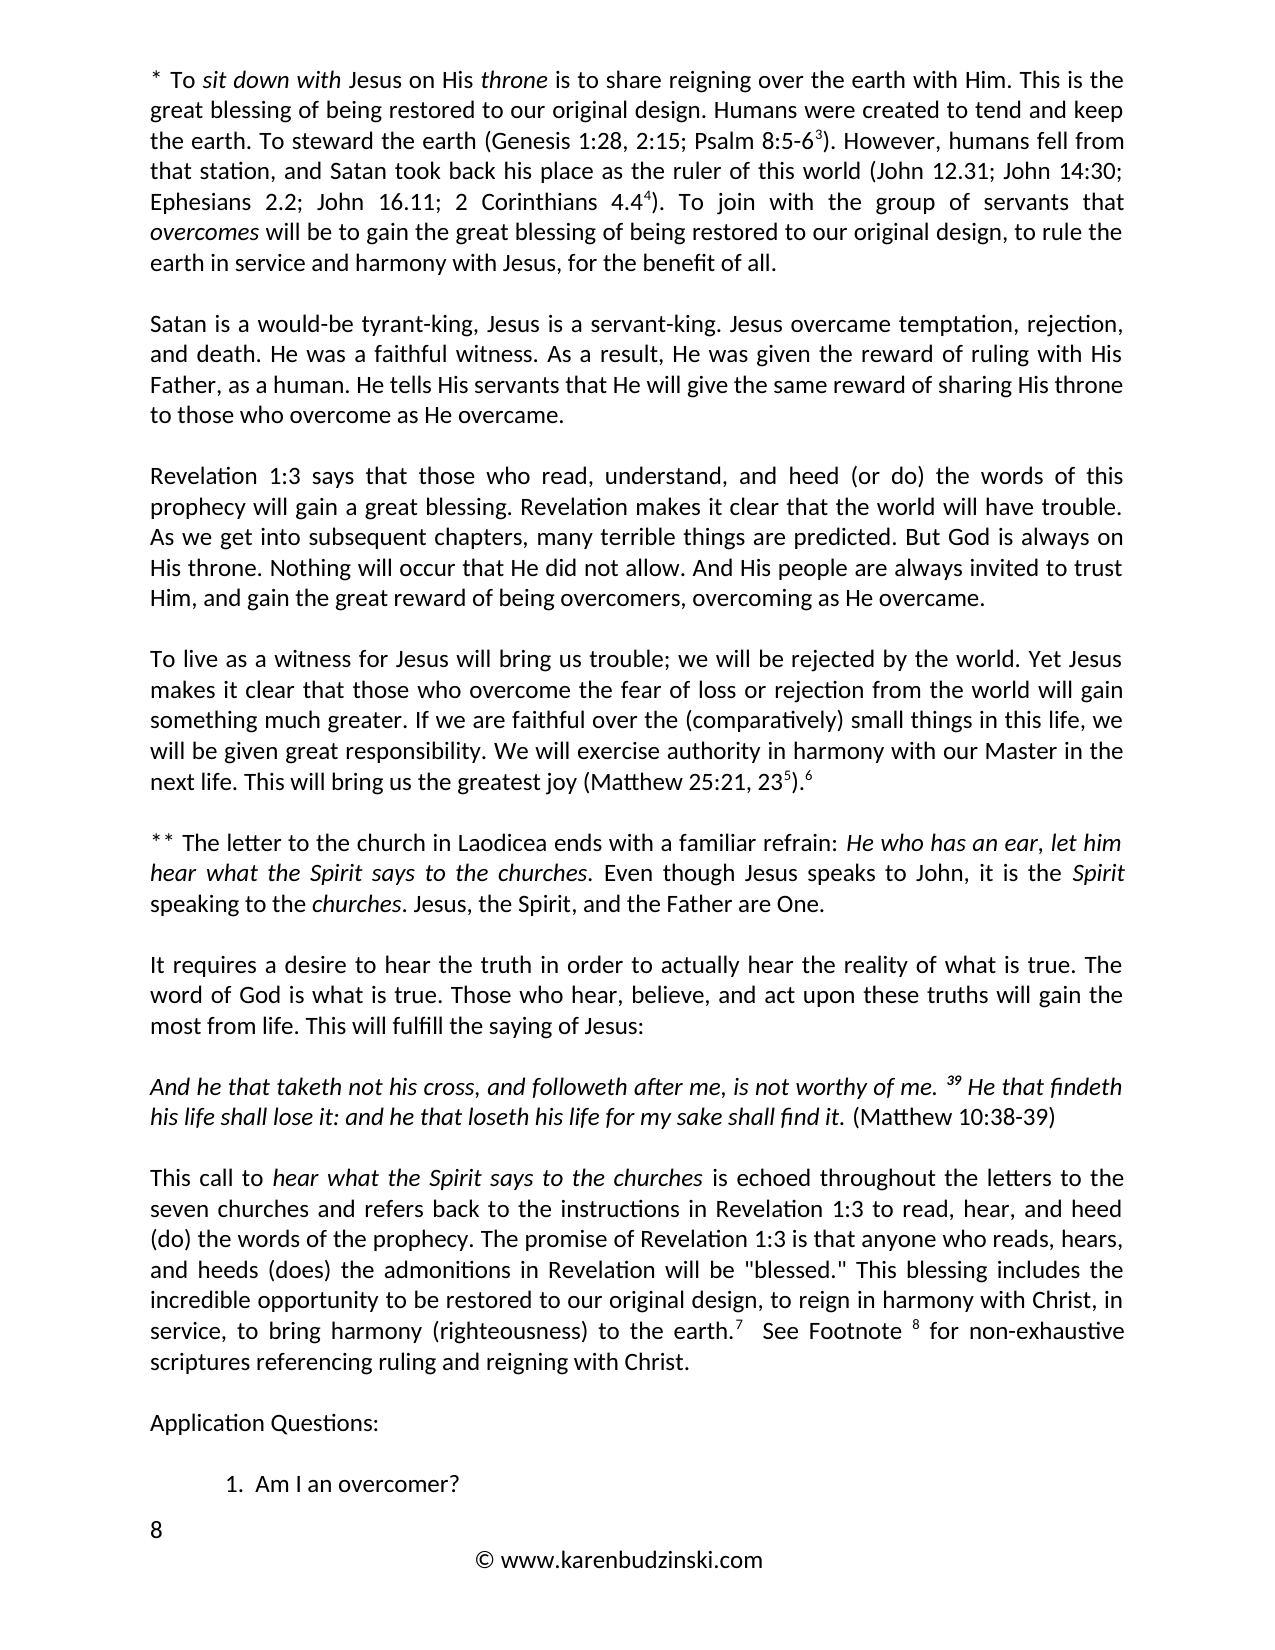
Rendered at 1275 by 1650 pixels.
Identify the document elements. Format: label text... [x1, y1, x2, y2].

text To live as a witness for Jesus will bring us trouble; we will be rejected by the world. Yet Jesus makes it clear that those who overcome the fear of loss or rejection from the world will gain something much greater. If we are faithful over the (comparatively) small things in this life, we will be given great responsibility. We will exercise authority in harmony with our Master in the next life. This will bring us the greatest joy (Matthew 25:21, 23). [150, 644, 1125, 796]
text 1. Am I an overcomer? [150, 1468, 1125, 1498]
text It requires a desire to hear the truth in order to actually hear the reality of what is true. The word of God is what is true. Those who hear, believe, and act upon these truths will gain the most from life. This will fulfill the saying of Jesus: [150, 949, 1125, 1040]
text * To sit down with Jesus on His throne is to share reigning over the earth with Him. This is the great blessing of being restored to our original design. Humans were created to tend and keep the earth. To steward the earth (Genesis 1:28, 2:15; Psalm 8:5-6). However, humans fell from that station, and Satan took back his place as the ruler of this world (John 12.31; John 14:30; Ephesians 2.2; John 16.11; 2 Corinthians 4.4). To join with the group of servants that overcomes will be to gain the great blessing of being restored to our original design, to rule the earth in service and harmony with Jesus, for the benefit of all. [150, 64, 1125, 277]
text And he that taketh not his cross, and followeth after me, is not worthy of me. 39 He that findeth his life shall lose it: and he that loseth his life for my sake shall find it. (Matthew 10:38-39) [150, 1071, 1125, 1132]
text Application Questions: [150, 1407, 1125, 1437]
text ** The letter to the church in Laodicea ends with a familiar refrain: He who has an ear, let him hear what the Spirit says to the churches. Even though Jesus speaks to John, it is the Spirit speaking to the churches. Jesus, the Spirit, and the Father are One. [150, 827, 1125, 918]
text Revelation 1:3 says that those who read, understand, and heed (or do) the words of this prophecy will gain a great blessing. Revelation makes it clear that the world will have trouble. As we get into subsequent chapters, many terrible things are predicted. But God is always on His throne. Nothing will occur that He did not allow. And His people are always invited to trust Him, and gain the great reward of being overcomers, overcoming as He overcame. [150, 461, 1125, 613]
text This call to hear what the Spirit says to the churches is echoed throughout the letters to the seven churches and refers back to the instructions in Revelation 1:3 to read, hear, and heed (do) the words of the prophecy. The promise of Revelation 1:3 is that anyone who reads, hears, and heeds (does) the admonitions in Revelation will be "blessed." This blessing includes the incredible opportunity to be restored to our original design, to reign in harmony with Christ, in service, to bring harmony (righteousness) to the earth. See Footnote for non-exhaustive scriptures referencing ruling and reigning with Christ. [150, 1162, 1125, 1376]
text Satan is a would-be tyrant-king, Jesus is a servant-king. Jesus overcame temptation, rejection, and death. He was a faithful witness. As a result, He was given the reward of ruling with His Father, as a human. He tells His servants that He will give the same reward of sharing His throne to those who overcome as He overcame. [150, 308, 1125, 430]
